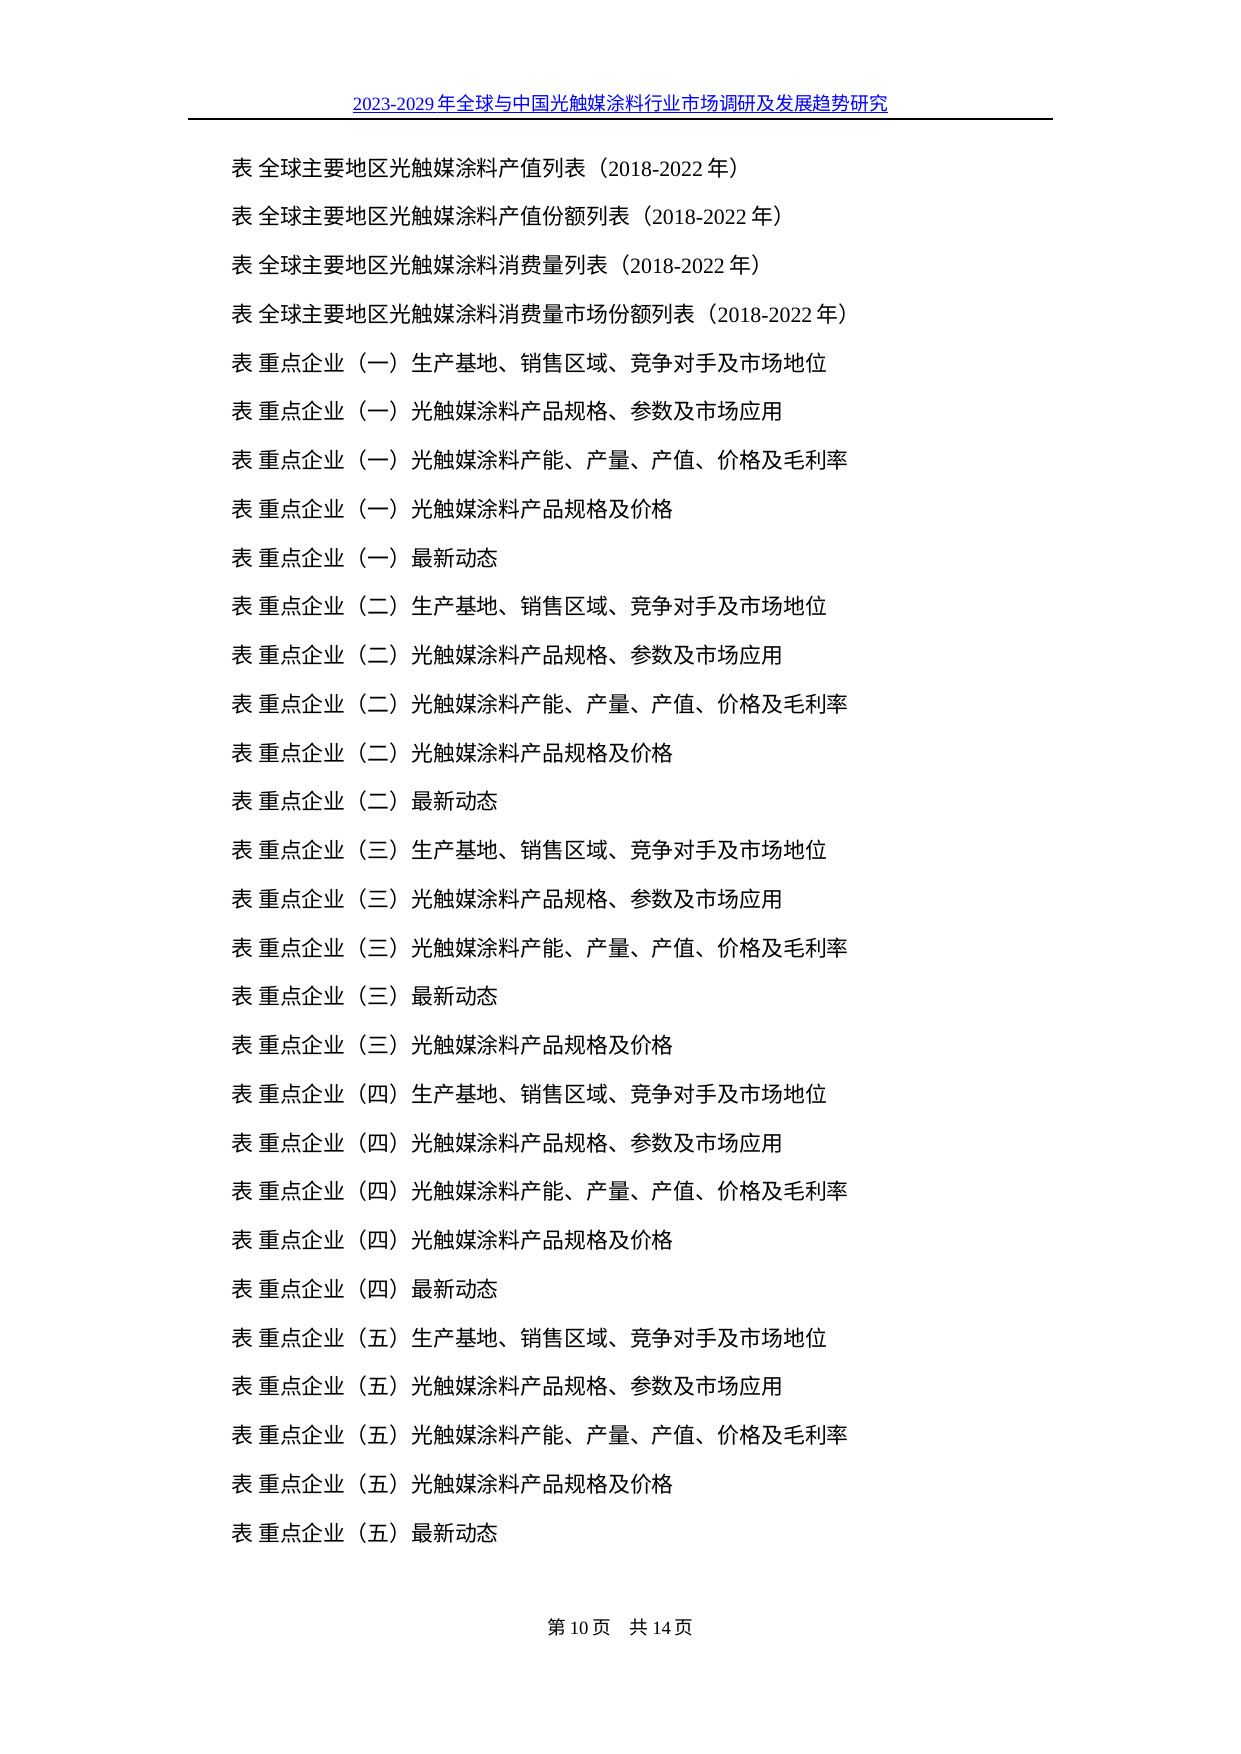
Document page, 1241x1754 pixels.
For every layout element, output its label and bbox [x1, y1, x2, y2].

text [187, 150, 1053, 1548]
